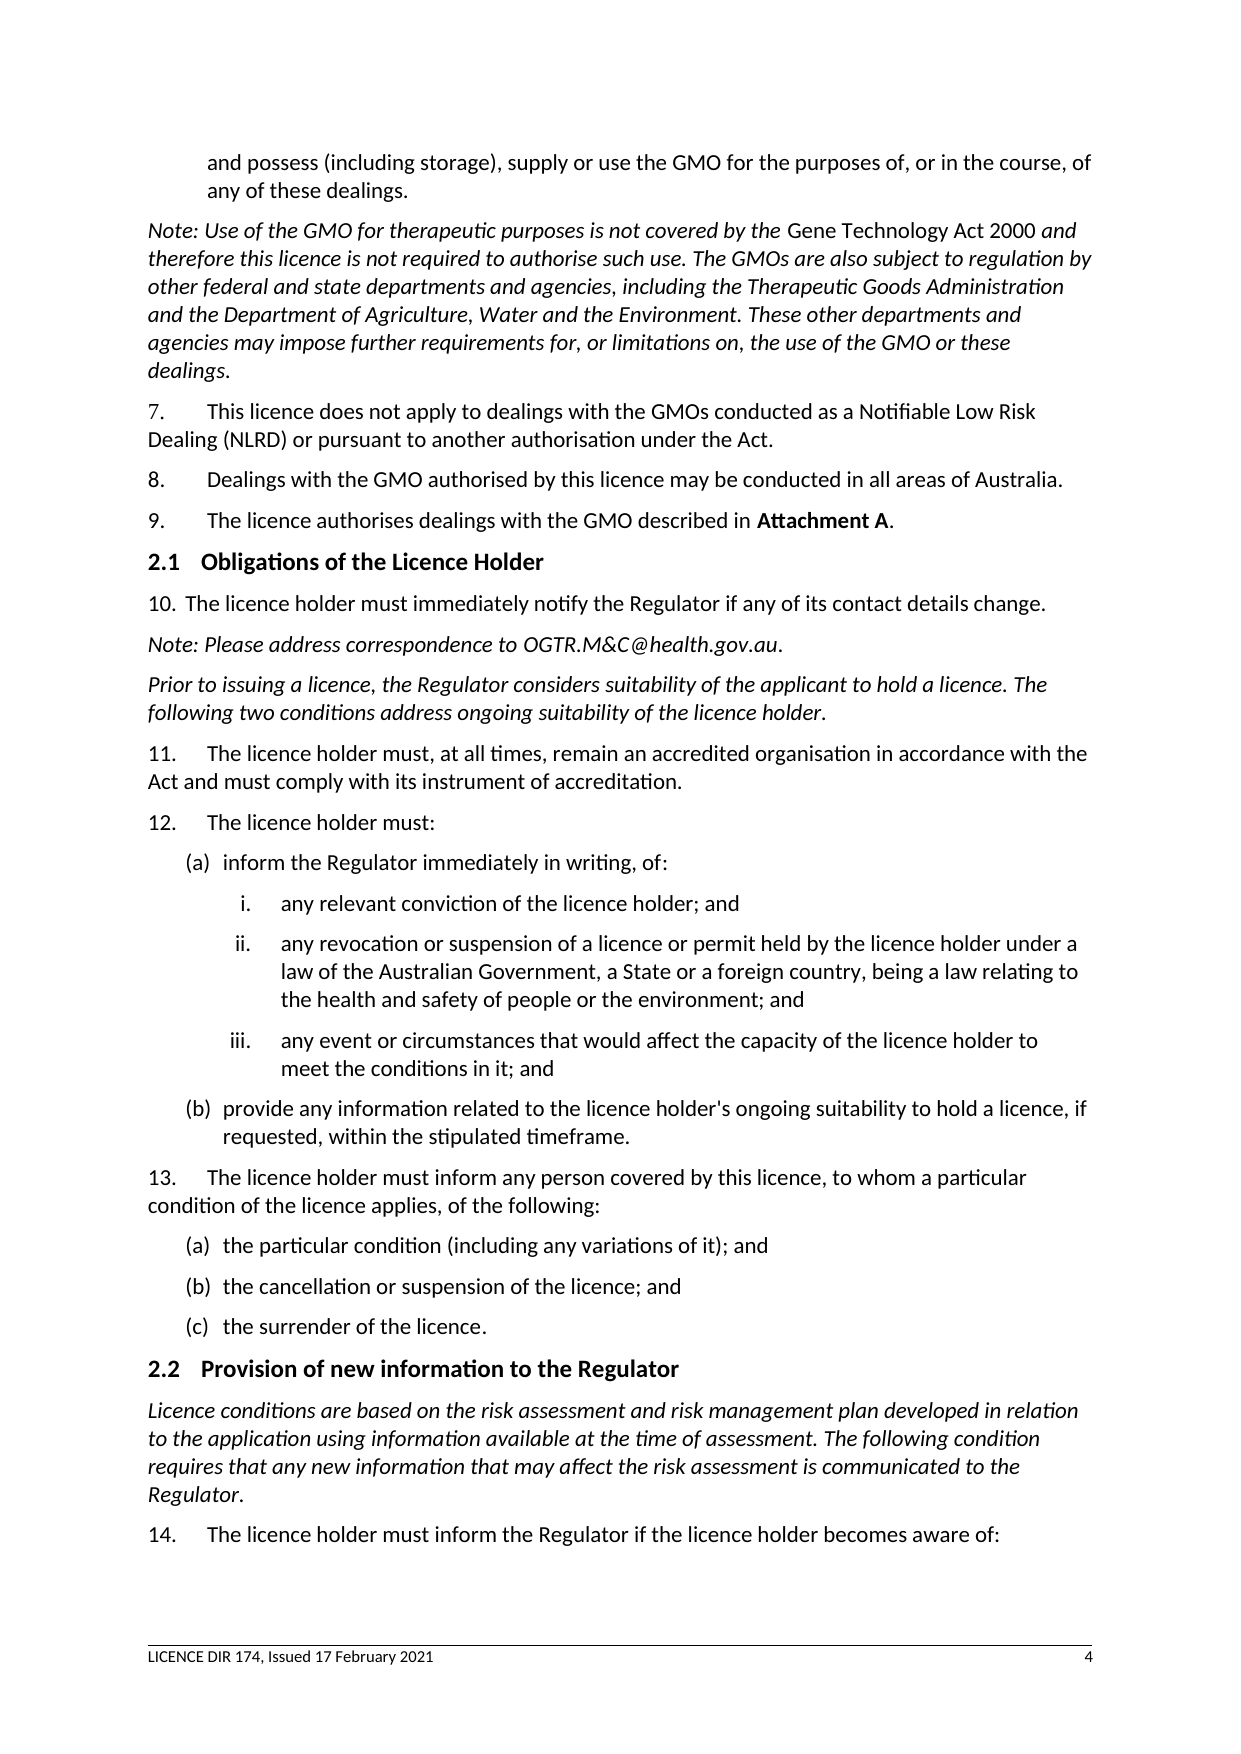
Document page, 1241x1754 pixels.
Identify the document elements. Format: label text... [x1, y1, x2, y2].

text Provision of new information to the Regulator [148, 1353, 1092, 1383]
list provide any information related to the licence holder's ongoing suitability to hold a licence, if requested, within the stipulated timeframe. [185, 1094, 1092, 1150]
text The licence holder must: [148, 808, 1092, 836]
text The licence holder must immediately notify the Regulator if any of its contact details change. [148, 589, 1092, 617]
text This licence does not apply to dealings with the GMOs conducted as a Notifiable Low Risk Dealing (NLRD) or pursuant to another authorisation under the Act. [148, 397, 1092, 453]
text Obligations of the Licence Holder [148, 546, 1092, 577]
text Licence conditions are based on the risk assessment and risk management plan developed in relation to the application using information available at the time of assessment. The following condition requires that any new information that may affect the risk assessment is communicated to the Regulator. [148, 1396, 1092, 1508]
text Note: Use of the GMO for therapeutic purposes is not covered by the Gene Technology Act 2000 and therefore this licence is not required to authorise such use. The GMOs are also subject to regulation by other federal and state departments and agencies, including the Therapeutic Goods Administration and the Department of Agriculture, Water and the Environment. These other departments and agencies may impose further requirements for, or limitations on, the use of the GMO or these dealings. [148, 216, 1096, 384]
text Note: Please address correspondence to OGTR.M&C@health.gov.au. [148, 630, 1092, 658]
text The licence holder must inform any person covered by this licence, to whom a particular condition of the licence applies, of the following: [148, 1163, 1092, 1219]
text The licence holder must, at all times, remain an accredited organisation in accordance with the Act and must comply with its instrument of accreditation. [148, 739, 1092, 795]
text and possess (including storage), supply or use the GMO for the purposes of, or in the course, of any of these dealings. [207, 148, 1096, 204]
list any relevant conviction of the licence holder; and [251, 889, 1092, 917]
text The licence authorises dealings with the GMO described in Attachment A. [148, 506, 1092, 534]
list the surrender of the licence. [185, 1312, 1092, 1340]
text The licence holder must inform the Regulator if the licence holder becomes aware of: [148, 1521, 1092, 1548]
list the particular condition (including any variations of it); and [185, 1231, 1092, 1259]
text Prior to issuing a licence, the Regulator considers suitability of the applicant to hold a licence. The following two conditions address ongoing suitability of the licence holder. [148, 671, 1092, 727]
text Dealings with the GMO authorised by this licence may be conducted in all areas of Australia. [148, 465, 1092, 493]
list the cancellation or suspension of the licence; and [185, 1272, 1092, 1300]
list inform the Regulator immediately in writing, of: [185, 848, 1092, 876]
list any event or circumstances that would affect the capacity of the licence holder to meet the conditions in it; and [251, 1026, 1092, 1082]
list any revocation or suspension of a licence or permit held by the licence holder under a law of the Australian Government, a State or a foreign country, being a law relating to the health and safety of people or the environment; and [251, 929, 1092, 1013]
